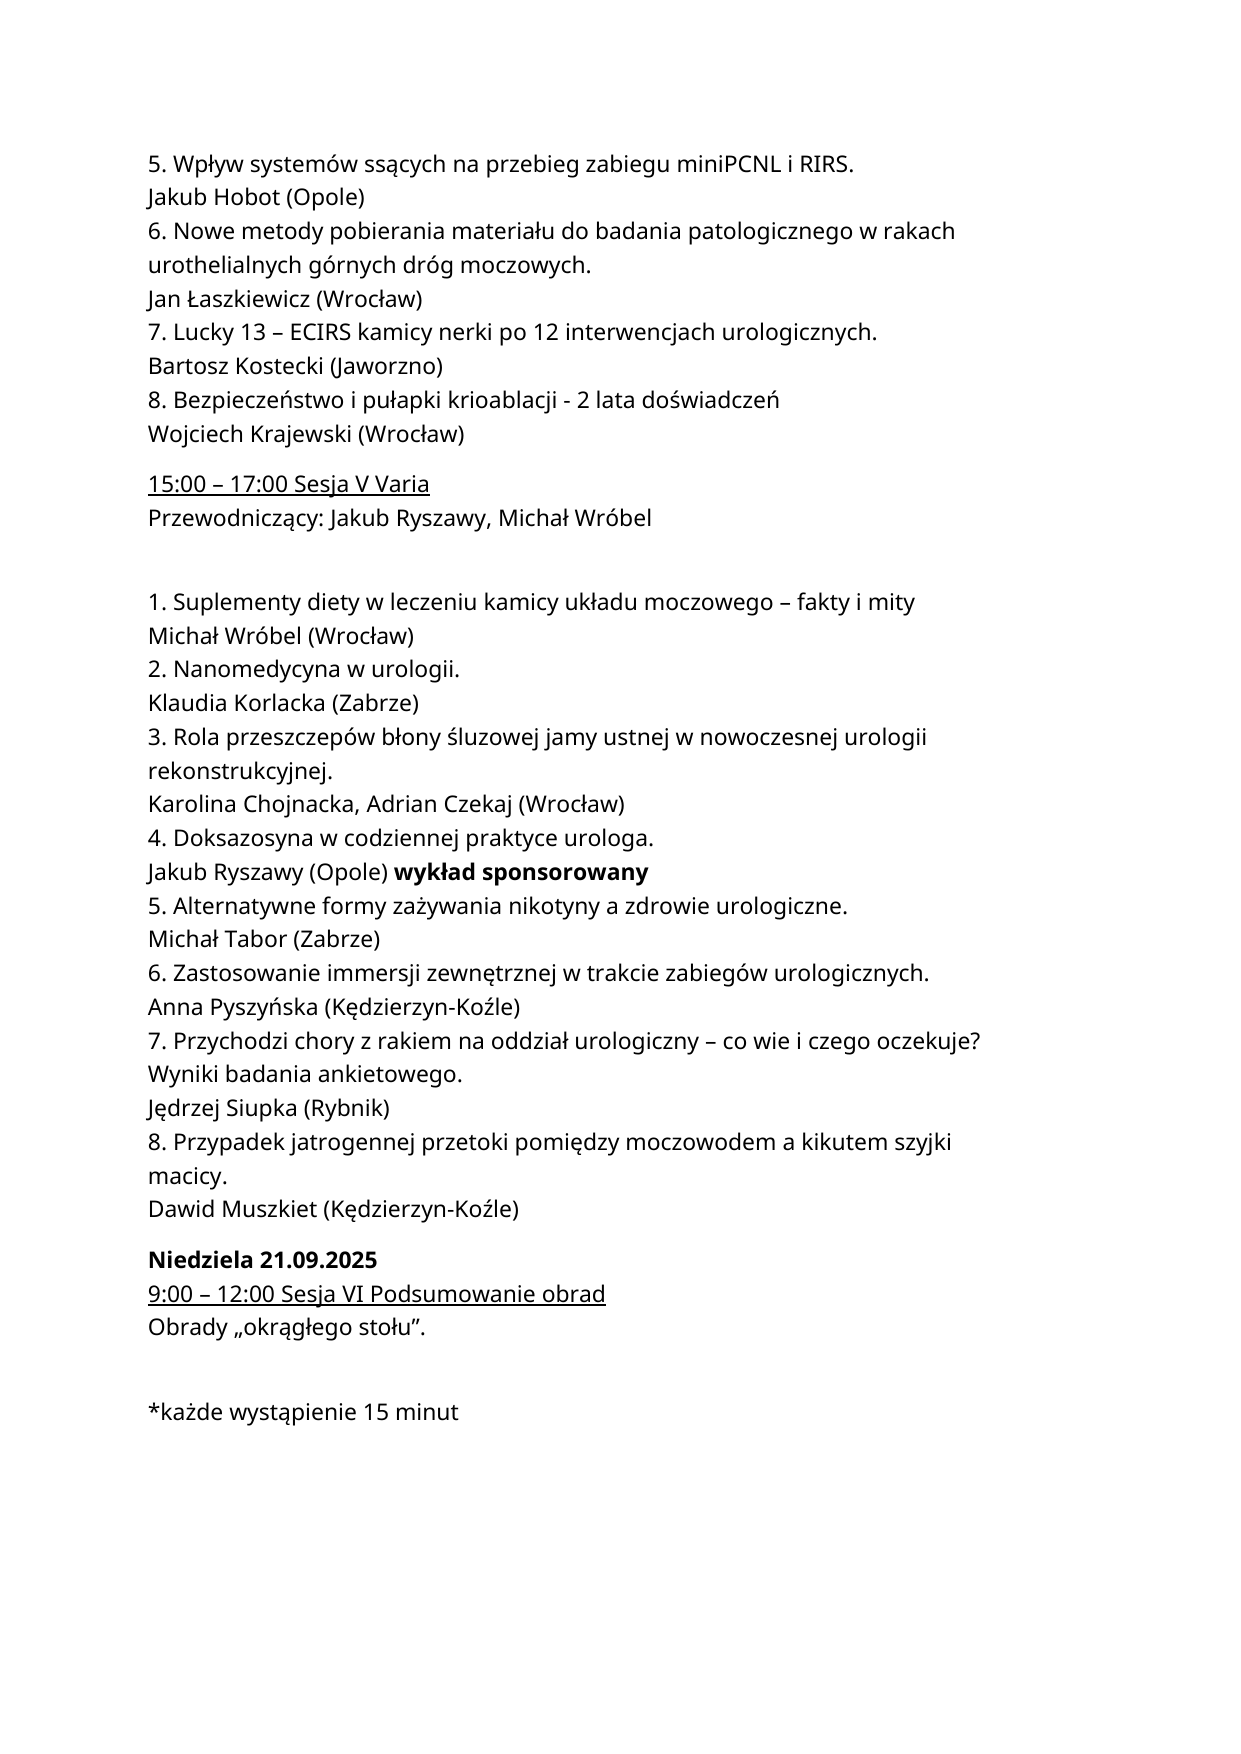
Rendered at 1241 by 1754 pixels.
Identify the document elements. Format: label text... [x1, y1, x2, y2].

text 1. Suplementy diety w leczeniu kamicy układu moczowego – fakty i mity Michał Wróbel (Wrocław) 2. Nanomedycyna w urologii. Klaudia Korlacka (Zabrze) 3. Rola przeszczepów błony śluzowej jamy ustnej w nowoczesnej urologii rekonstrukcyjnej. Karolina Chojnacka, Adrian Czekaj (Wrocław) 4. Doksazosyna w codziennej praktyce urologa. Jakub Ryszawy (Opole) wykład sponsorowany 5. Alternatywne formy zażywania nikotyny a zdrowie urologiczne. Michał Tabor (Zabrze) 6. Zastosowanie immersji zewnętrznej w trakcie zabiegów urologicznych. Anna Pyszyńska (Kędzierzyn-Koźle) 7. Przychodzi chory z rakiem na oddział urologiczny – co wie i czego oczekuje? Wyniki badania ankietowego. Jędrzej Siupka (Rybnik) 8. Przypadek jatrogennej przetoki pomiędzy moczowodem a kikutem szyjki macicy. Dawid Muszkiet (Kędzierzyn-Koźle) [148, 552, 1093, 1225]
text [148, 148, 1093, 449]
text *każde wystąpienie 15 minut [148, 1362, 1093, 1427]
text Niedziela 21.09.2025 9:00 – 12:00 Sesja VI Podsumowanie obrad Obrady „okrągłego stołu”. [148, 1244, 1093, 1343]
text 15:00 – 17:00 Sesja V Varia Przewodniczący: Jakub Ryszawy, Michał Wróbel [148, 468, 1093, 533]
